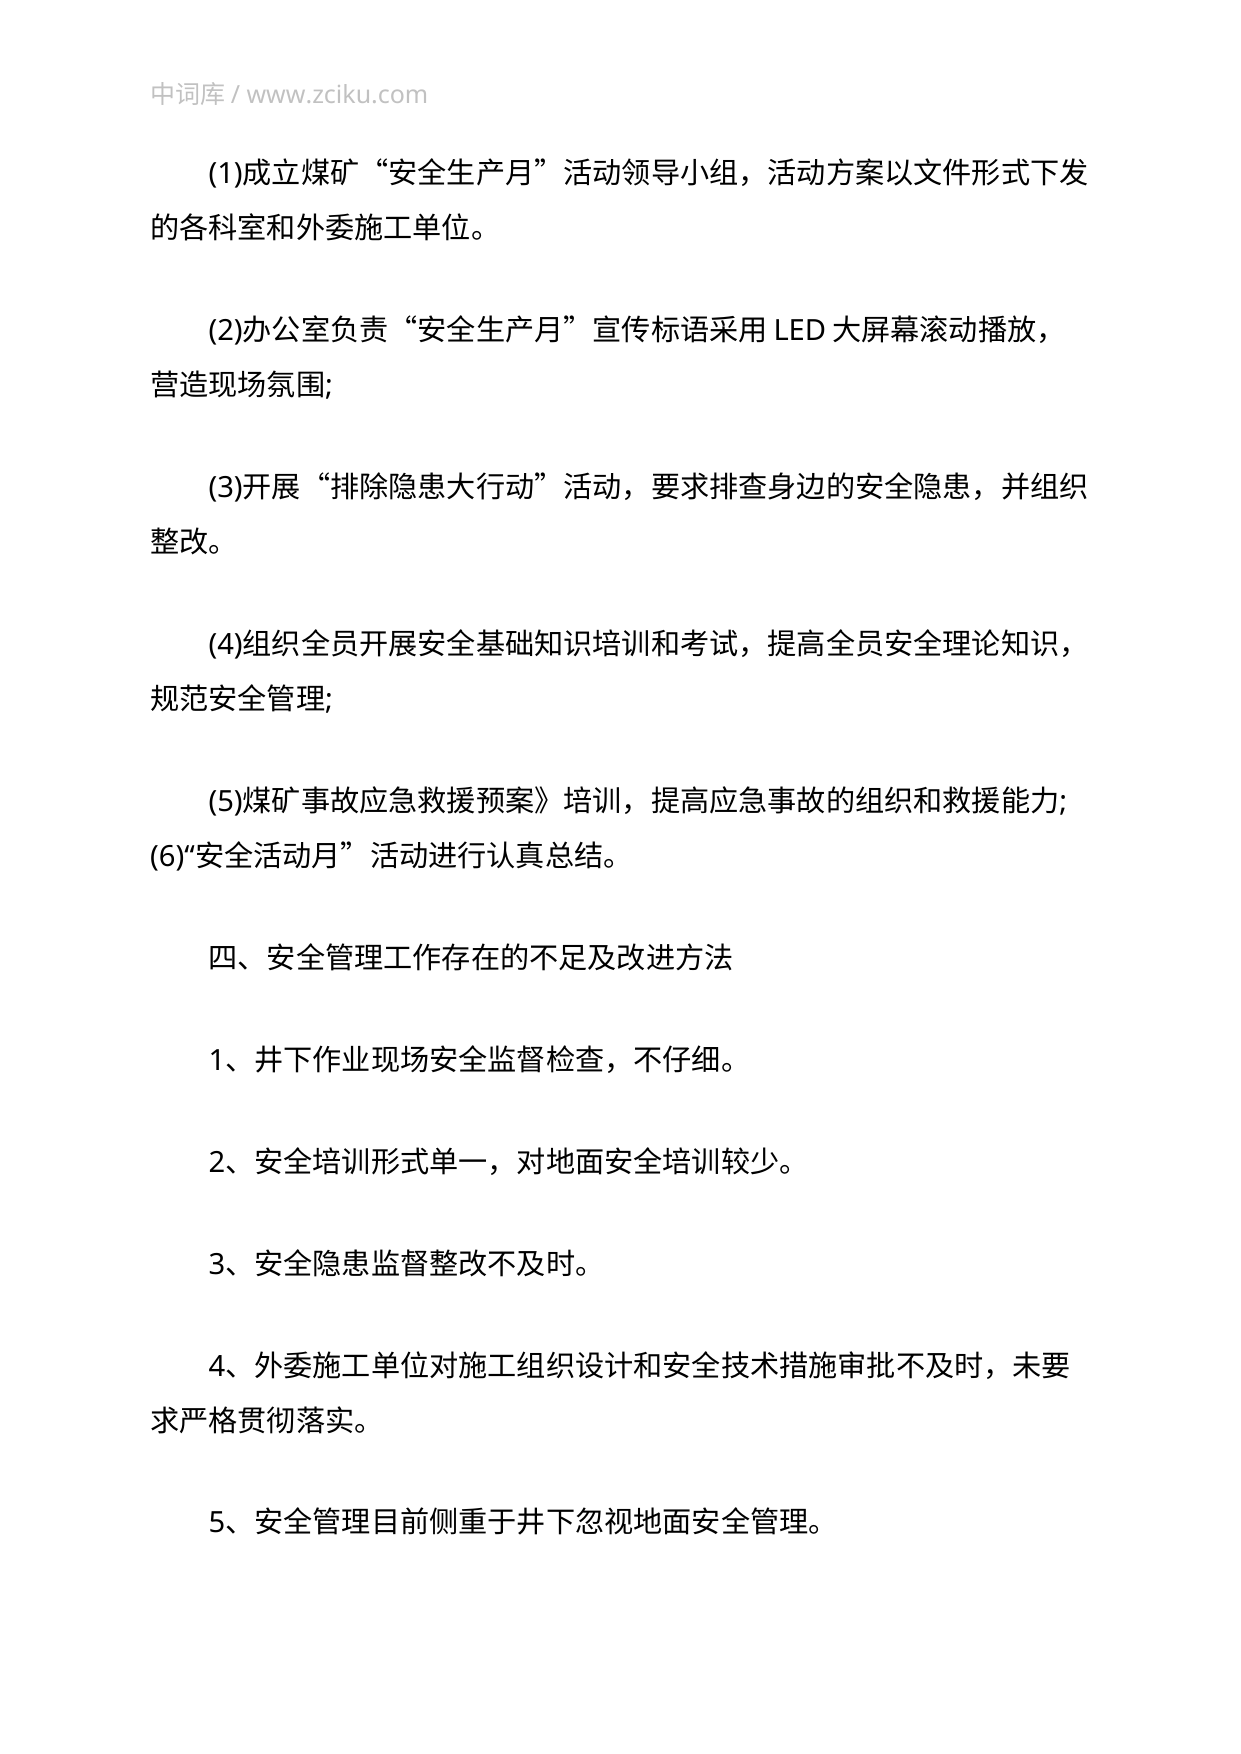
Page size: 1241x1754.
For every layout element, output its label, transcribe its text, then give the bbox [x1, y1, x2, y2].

text 2、安全培训形式单一，对地面安全培训较少。 [150, 1138, 1090, 1181]
text (5)煤矿事故应急救援预案》培训，提高应急事故的组织和救援能力;(6)“安全活动月”活动进行认真总结。 [150, 777, 1090, 875]
text 四、安全管理工作存在的不足及改进方法 [150, 934, 1090, 977]
text 3、安全隐患监督整改不及时。 [150, 1240, 1090, 1283]
text 5、安全管理目前侧重于井下忽视地面安全管理。 [150, 1499, 1090, 1541]
text (1)成立煤矿“安全生产月”活动领导小组，活动方案以文件形式下发的各科室和外委施工单位。 [150, 150, 1090, 247]
text (4)组织全员开展安全基础知识培训和考试，提高全员安全理论知识，规范安全管理; [150, 621, 1090, 718]
text (3)开展“排除隐患大行动”活动，要求排查身边的安全隐患，并组织整改。 [150, 464, 1090, 561]
text 4、外委施工单位对施工组织设计和安全技术措施审批不及时，未要求严格贯彻落实。 [150, 1342, 1090, 1439]
text (2)办公室负责“安全生产月”宣传标语采用LED大屏幕滚动播放，营造现场氛围; [150, 307, 1090, 404]
text 1、井下作业现场安全监督检查，不仔细。 [150, 1036, 1090, 1079]
